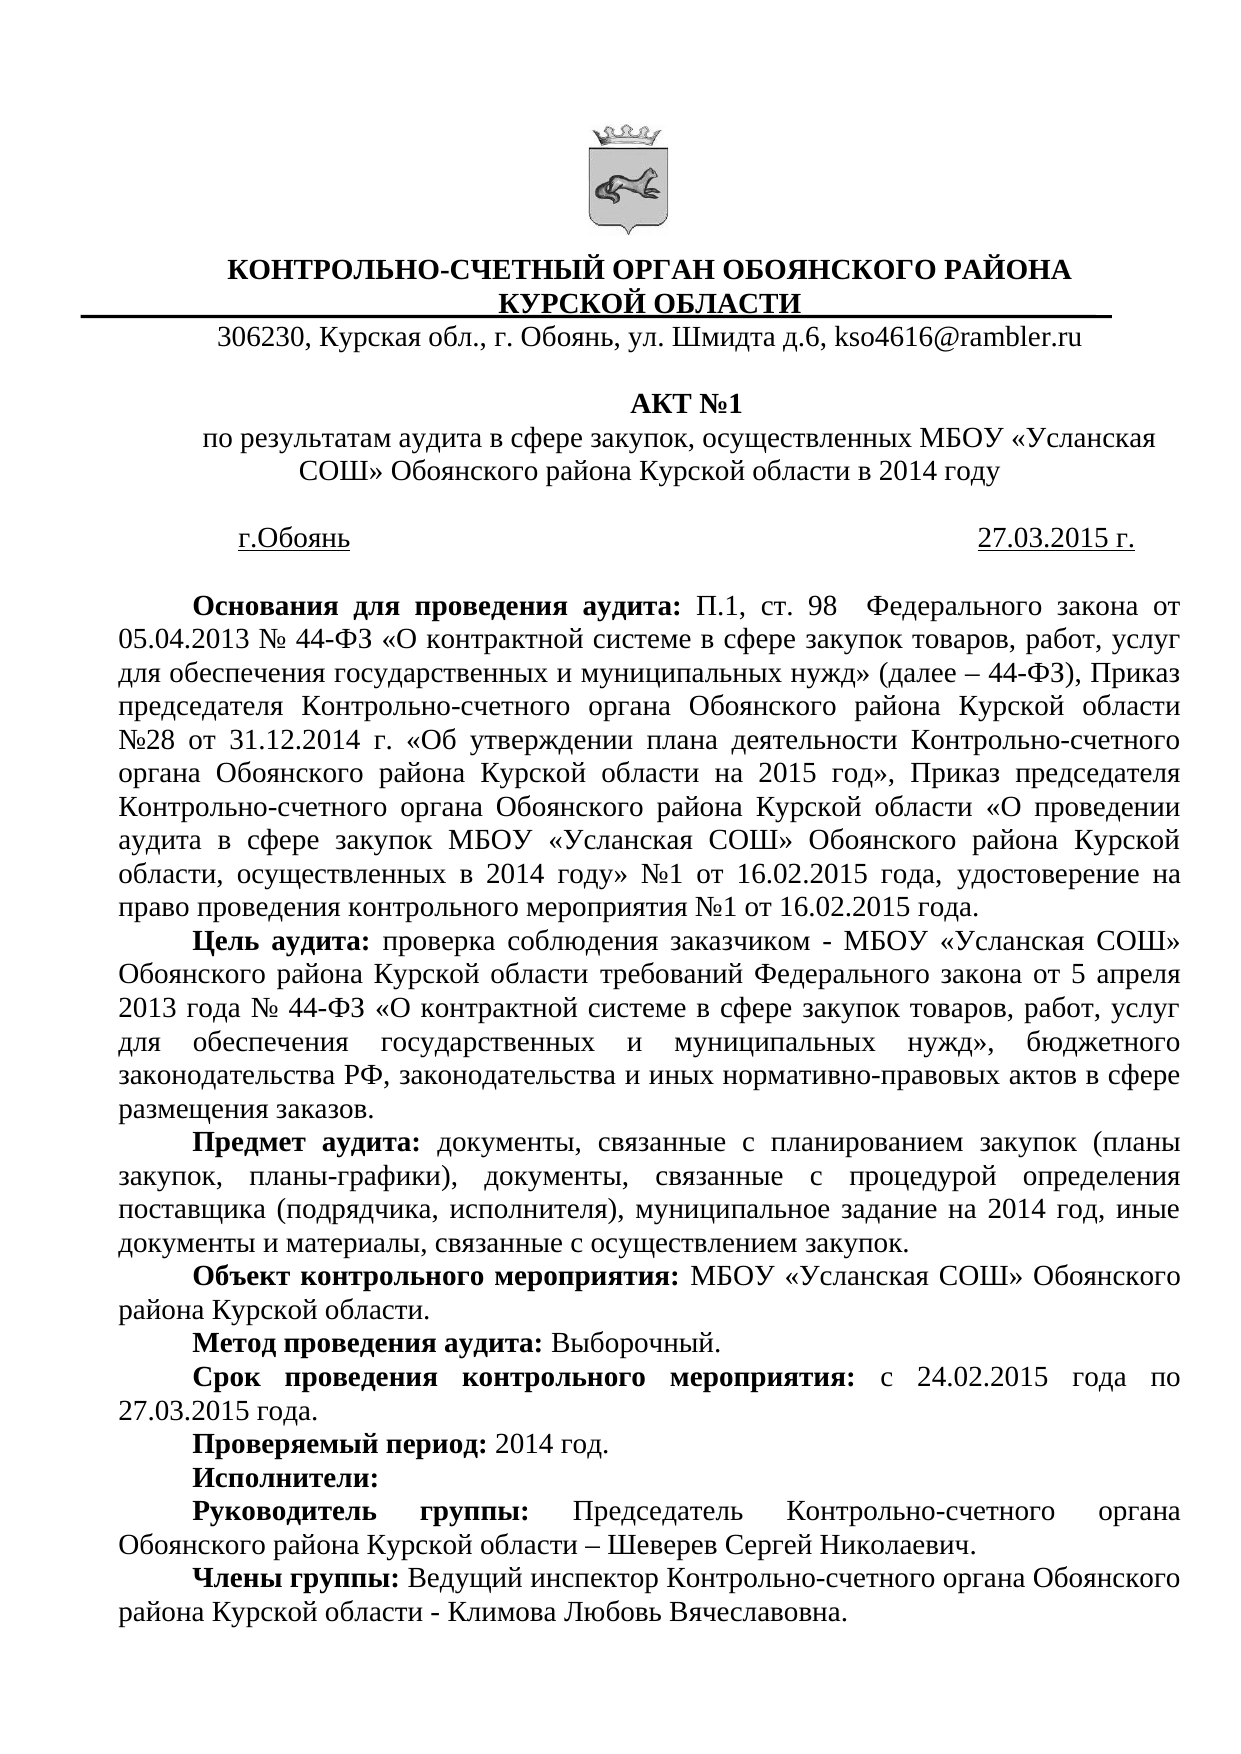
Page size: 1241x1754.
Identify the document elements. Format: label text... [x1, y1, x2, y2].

text Предмет аудита: документы, связанные с планированием закупок (планы закупок, планы-графики), документы, связанные с процедурой определения поставщика (подрядчика, исполнителя), муниципальное задание на 2014 год, иные документы и материалы, связанные с осуществлением закупок. [118, 1124, 1181, 1258]
text Члены группы: Ведущий инспектор Контрольно-счетного органа Обоянского района Курской области - Климова Любовь Вячеславовна. [118, 1560, 1181, 1627]
text Объект контрольного мероприятия: МБОУ «Усланская СОШ» Обоянского района Курской области. [118, 1258, 1181, 1326]
text Основания для проведения аудита: П.1, ст. 98 Федерального закона от 05.04.2013 № 44-ФЗ «О контрактной системе в сфере закупок товаров, работ, услуг для обеспечения государственных и муниципальных нужд» (далее – 44-ФЗ), Приказ председателя Контрольно-счетного органа Обоянского района Курской области №28 от 31.12.2014 г. «Об утверждении плана деятельности Контрольно-счетного органа Обоянского района Курской области на 2015 год», Приказ председателя Контрольно-счетного органа Обоянского района Курской области «О проведении аудита в сфере закупок МБОУ «Усланская СОШ» Обоянского района Курской области, осуществленных в 2014 году» №1 от 16.02.2015 года, удостоверение на право проведения контрольного мероприятия №1 от 16.02.2015 года. [118, 588, 1181, 923]
text по результатам аудита в сфере закупок, осуществленных МБОУ «Усланская СОШ» Обоянского района Курской области в 2014 году [118, 420, 1181, 487]
text г.Обоянь 27.03.2015 г. [118, 521, 1181, 554]
text Проверяемый период: 2014 год. [118, 1426, 1181, 1460]
title АКТ №1 [118, 386, 1181, 420]
title КОНТРОЛЬНО-СЧЕТНЫЙ ОРГАН ОБОЯНСКОГО РАЙОНА [118, 252, 1181, 286]
text Руководитель группы: Председатель Контрольно-счетного органа Обоянского района Курской области – Шеверев Сергей Николаевич. [118, 1493, 1181, 1560]
title КУРСКОЙ ОБЛАСТИ [118, 286, 1181, 319]
text Исполнители: [118, 1460, 1181, 1493]
text Срок проведения контрольного мероприятия: с 24.02.2015 года по 27.03.2015 года. [118, 1359, 1181, 1426]
title 306230, Курская обл., г. Обоянь, ул. Шмидта д.6, kso4616@rambler.ru [118, 319, 1181, 353]
text Метод проведения аудита: Выборочный. [118, 1326, 1181, 1359]
text Цель аудита: проверка соблюдения заказчиком - МБОУ «Усланская СОШ» Обоянского района Курской области требований Федерального закона от 5 апреля 2013 года № 44-ФЗ «О контрактной системе в сфере закупок товаров, работ, услуг для обеспечения государственных и муниципальных нужд», бюджетного законодательства РФ, законодательства и иных нормативно-правовых актов в сфере размещения заказов. [118, 923, 1181, 1124]
